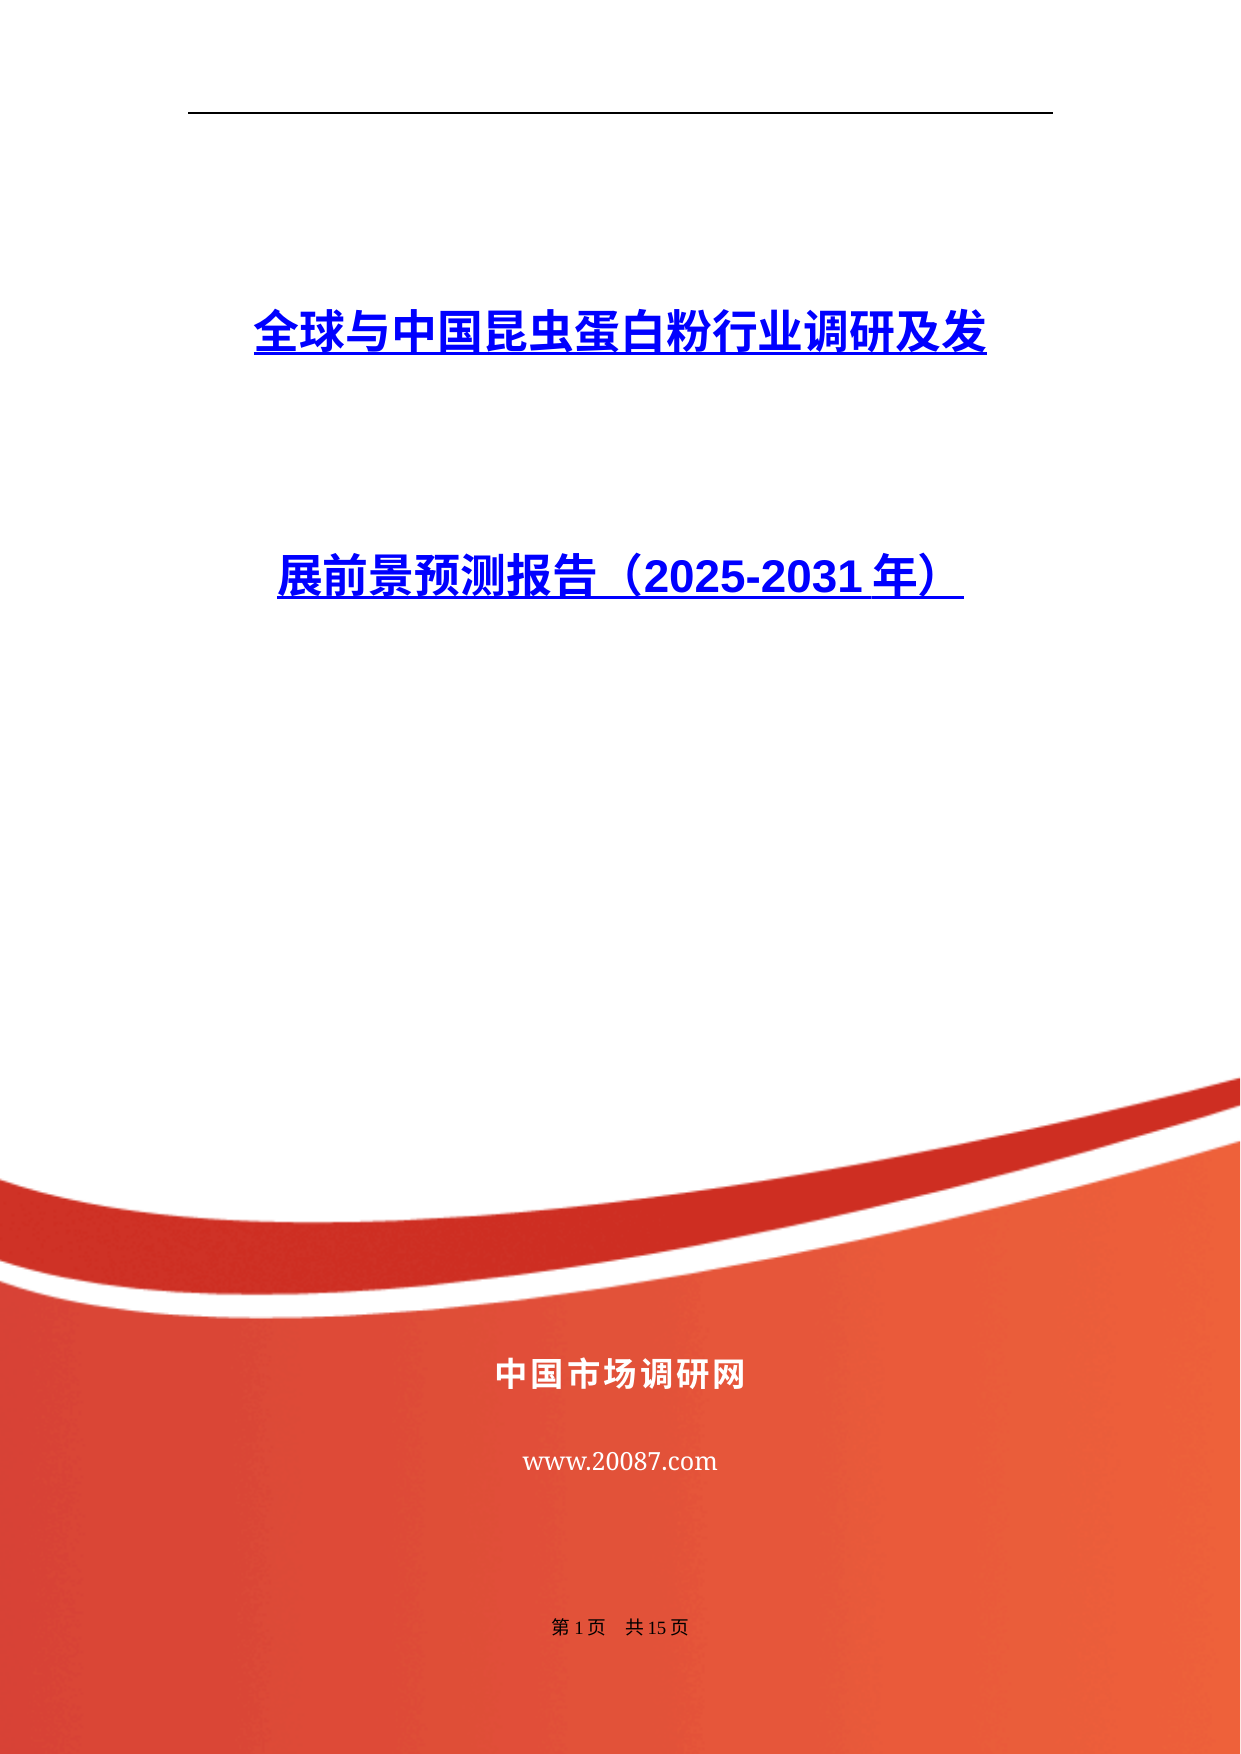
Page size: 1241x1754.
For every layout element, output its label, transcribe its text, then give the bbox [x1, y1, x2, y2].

text www.20087.com [187, 1428, 1053, 1493]
picture [0, 1006, 1241, 1754]
table_header 全球与中国昆虫蛋白粉行业调研及发展前景预测报告（2025-2031年） [188, 207, 1053, 773]
subtitle 中国市场调研网 [187, 1339, 1053, 1404]
